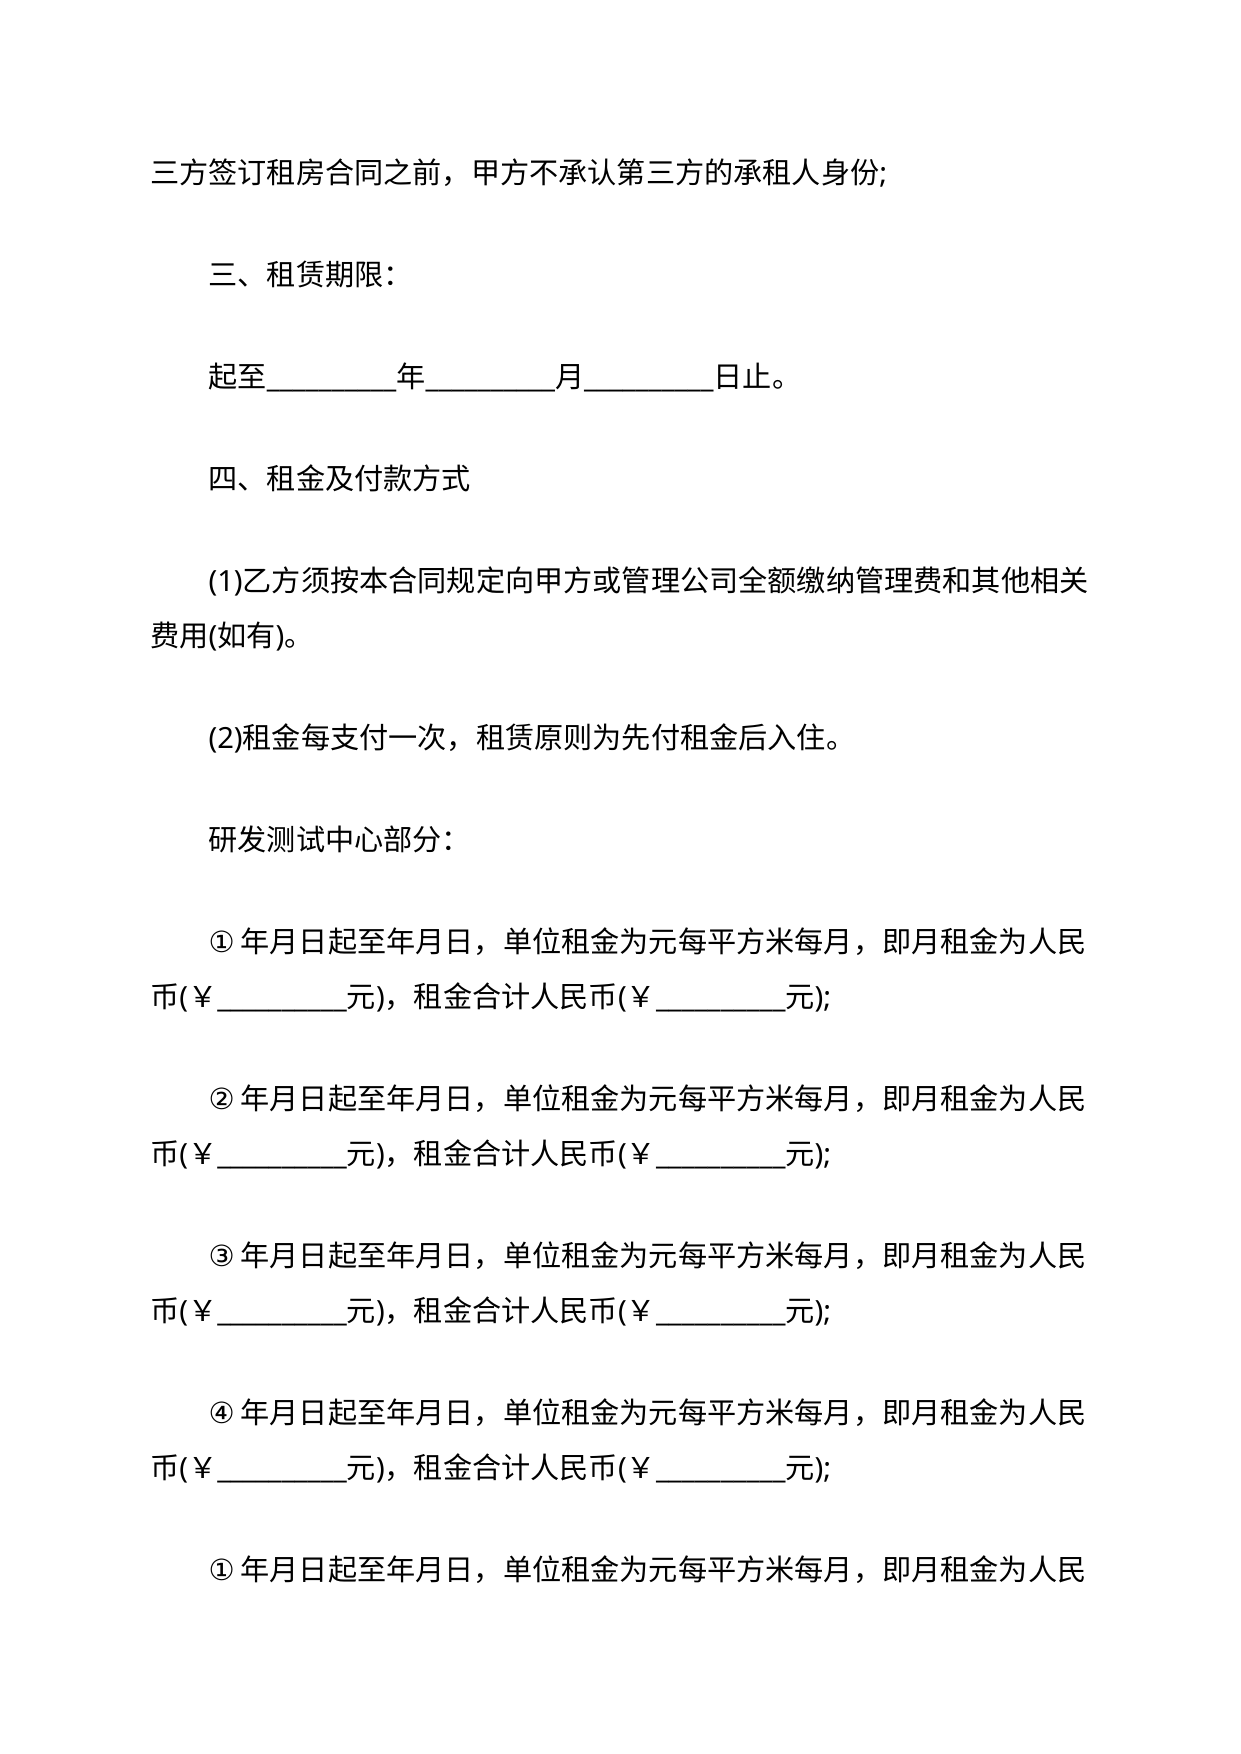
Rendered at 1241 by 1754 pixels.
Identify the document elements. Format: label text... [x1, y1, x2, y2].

text 三、租赁期限： [150, 252, 1090, 294]
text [150, 1546, 1090, 1588]
text 研发测试中心部分： [150, 816, 1090, 859]
text ②年月日起至年月日，单位租金为元每平方米每月，即月租金为人民币(￥__________元)，租金合计人民币(￥__________元); [150, 1075, 1090, 1173]
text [150, 150, 1090, 192]
text ④年月日起至年月日，单位租金为元每平方米每月，即月租金为人民币(￥__________元)，租金合计人民币(￥__________元); [150, 1389, 1090, 1487]
text ①年月日起至年月日，单位租金为元每平方米每月，即月租金为人民币(￥__________元)，租金合计人民币(￥__________元); [150, 918, 1090, 1016]
text ③年月日起至年月日，单位租金为元每平方米每月，即月租金为人民币(￥__________元)，租金合计人民币(￥__________元); [150, 1232, 1090, 1329]
text (2)租金每支付一次，租赁原则为先付租金后入住。 [150, 714, 1090, 757]
text 四、租金及付款方式 [150, 456, 1090, 498]
text (1)乙方须按本合同规定向甲方或管理公司全额缴纳管理费和其他相关费用(如有)。 [150, 557, 1090, 655]
text 起至__________年__________月__________日止。 [150, 354, 1090, 396]
